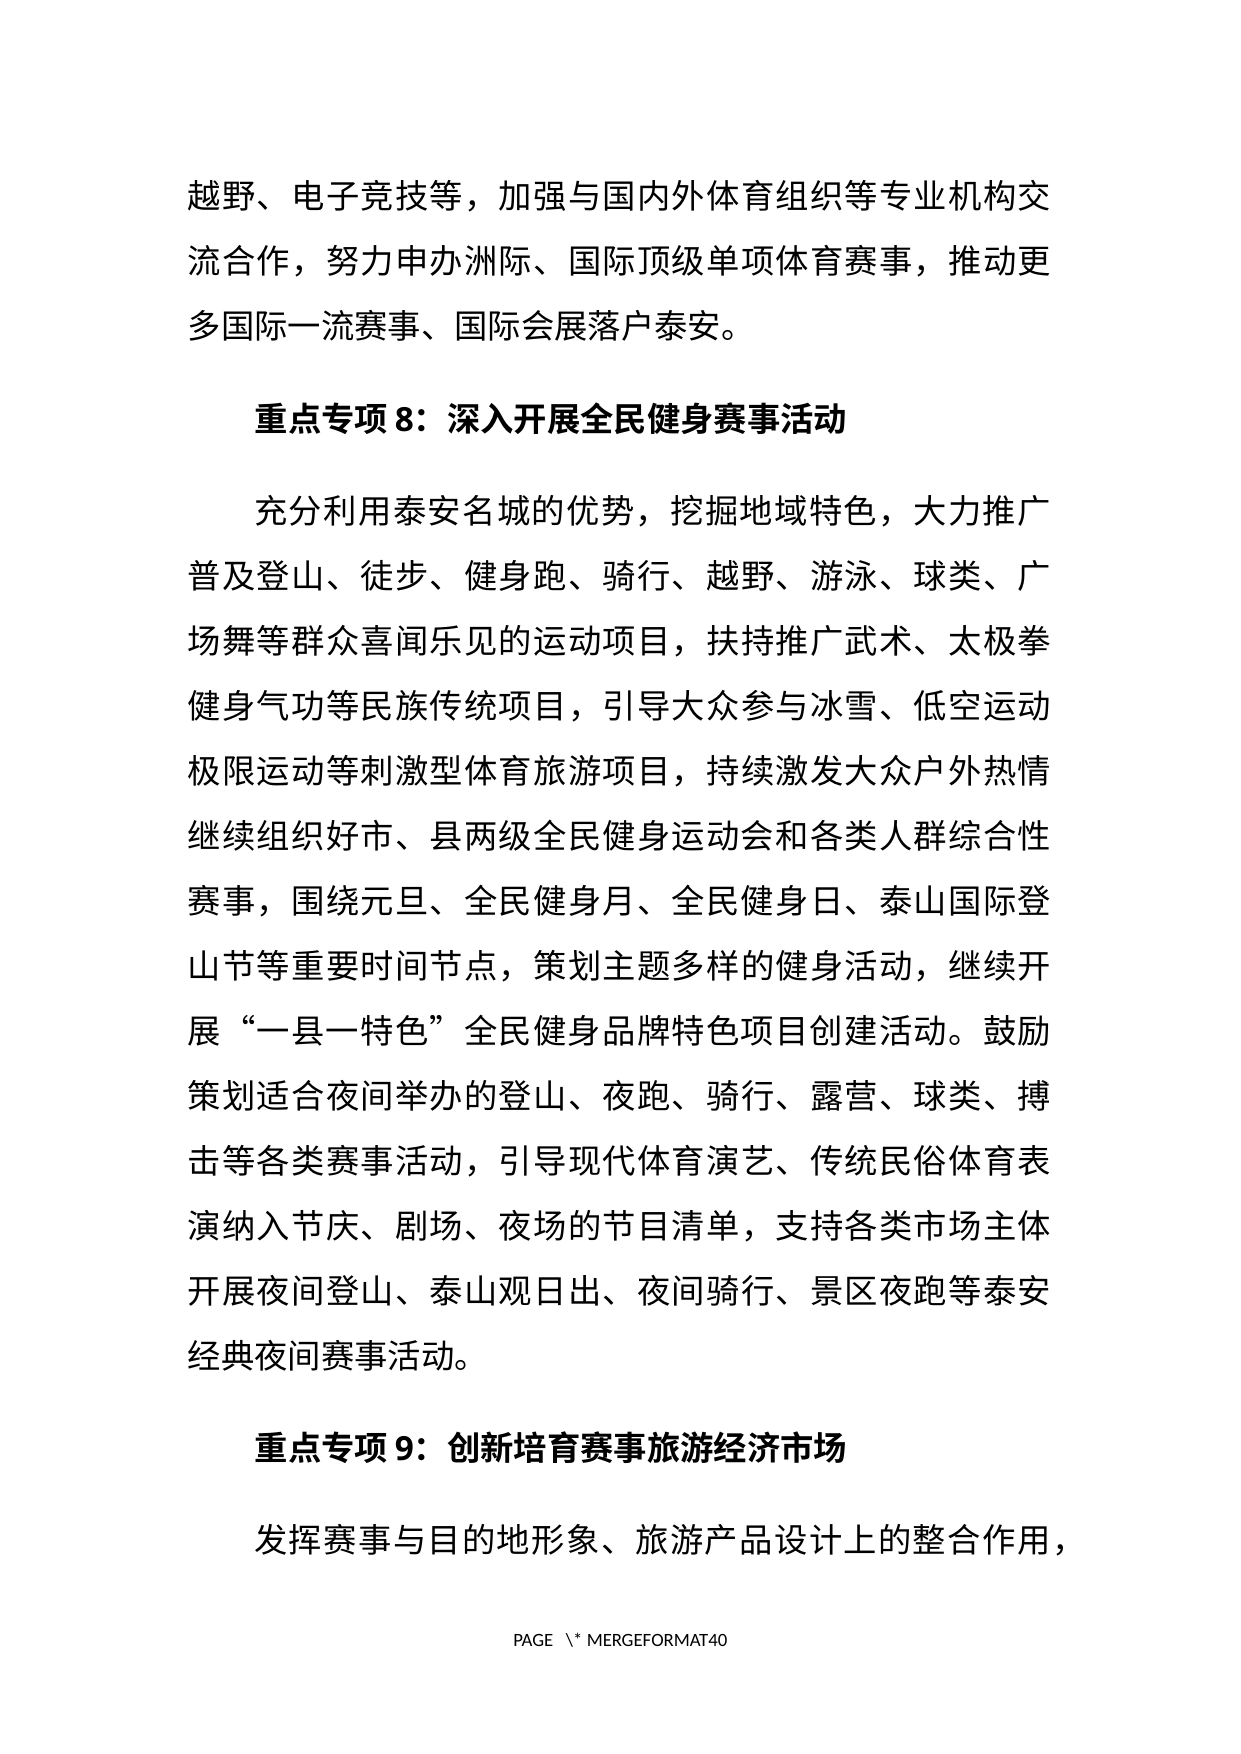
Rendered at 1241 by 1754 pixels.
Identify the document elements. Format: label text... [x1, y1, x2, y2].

subtitle 重点专项9：创新培育赛事旅游经济市场 [187, 1413, 1053, 1478]
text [187, 162, 1053, 357]
subtitle 重点专项8：深入开展全民健身赛事活动 [187, 384, 1053, 449]
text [187, 1505, 1053, 1570]
text 充分利用泰安名城的优势，挖掘地域特色，大力推广普及登山、徒步、健身跑、骑行、越野、游泳、球类、广场舞等群众喜闻乐见的运动项目，扶持推广武术、太极拳、健身气功等民族传统项目，引导大众参与冰雪、低空运动、极限运动等刺激型体育旅游项目，持续激发大众户外热情。继续组织好市、县两级全民健身运动会和各类人群综合性赛事，围绕元旦、全民健身月、全民健身日、泰山国际登山节等重要时间节点，策划主题多样的健身活动，继续开展“一县一特色”全民健身品牌特色项目创建活动。鼓励策划适合夜间举办的登山、夜跑、骑行、露营、球类、搏击等各类赛事活动，引导现代体育演艺、传统民俗体育表演纳入节庆、剧场、夜场的节目清单，支持各类市场主体开展夜间登山、泰山观日出、夜间骑行、景区夜跑等泰安经典夜间赛事活动。 [187, 476, 1053, 1386]
